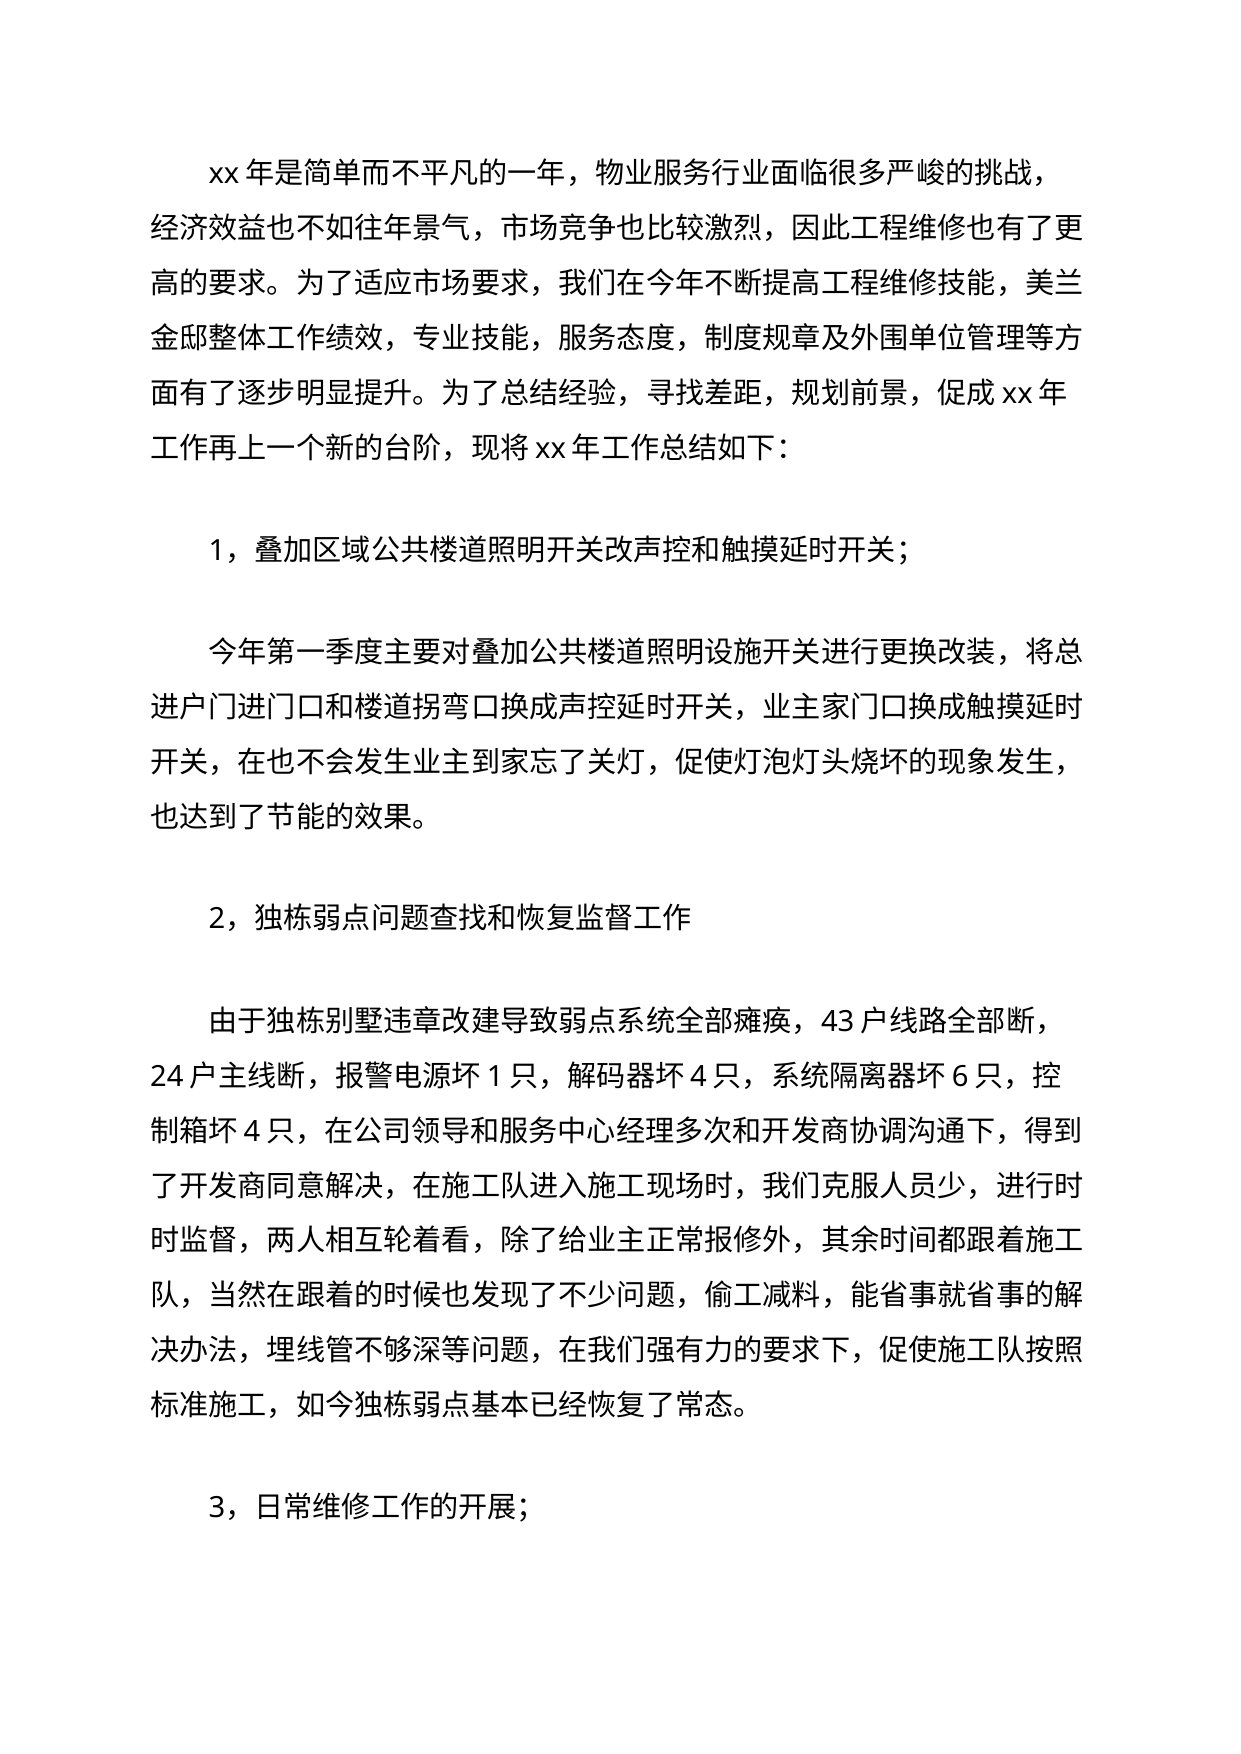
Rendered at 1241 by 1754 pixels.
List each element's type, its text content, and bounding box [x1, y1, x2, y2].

text 2，独栋弱点问题查找和恢复监督工作 [150, 895, 1090, 937]
text 3，日常维修工作的开展； [150, 1483, 1090, 1526]
text 1，叠加区域公共楼道照明开关改声控和触摸延时开关； [150, 527, 1090, 569]
text xx年是简单而不平凡的一年，物业服务行业面临很多严峻的挑战，经济效益也不如往年景气，市场竞争也比较激烈，因此工程维修也有了更高的要求。为了适应市场要求，我们在今年不断提高工程维修技能，美兰金邸整体工作绩效，专业技能，服务态度，制度规章及外围单位管理等方面有了逐步明显提升。为了总结经验，寻找差距，规划前景，促成xx年工作再上一个新的台阶，现将xx年工作总结如下： [150, 150, 1090, 467]
text 今年第一季度主要对叠加公共楼道照明设施开关进行更换改装，将总进户门进门口和楼道拐弯口换成声控延时开关，业主家门口换成触摸延时开关，在也不会发生业主到家忘了关灯，促使灯泡灯头烧坏的现象发生，也达到了节能的效果。 [150, 629, 1090, 836]
text 由于独栋别墅违章改建导致弱点系统全部瘫痪，43户线路全部断，24户主线断，报警电源坏1只，解码器坏4只，系统隔离器坏6只，控制箱坏4只，在公司领导和服务中心经理多次和开发商协调沟通下，得到了开发商同意解决，在施工队进入施工现场时，我们克服人员少，进行时时监督，两人相互轮着看，除了给业主正常报修外，其余时间都跟着施工队，当然在跟着的时候也发现了不少问题，偷工减料，能省事就省事的解决办法，埋线管不够深等问题，在我们强有力的要求下，促使施工队按照标准施工，如今独栋弱点基本已经恢复了常态。 [150, 997, 1090, 1424]
